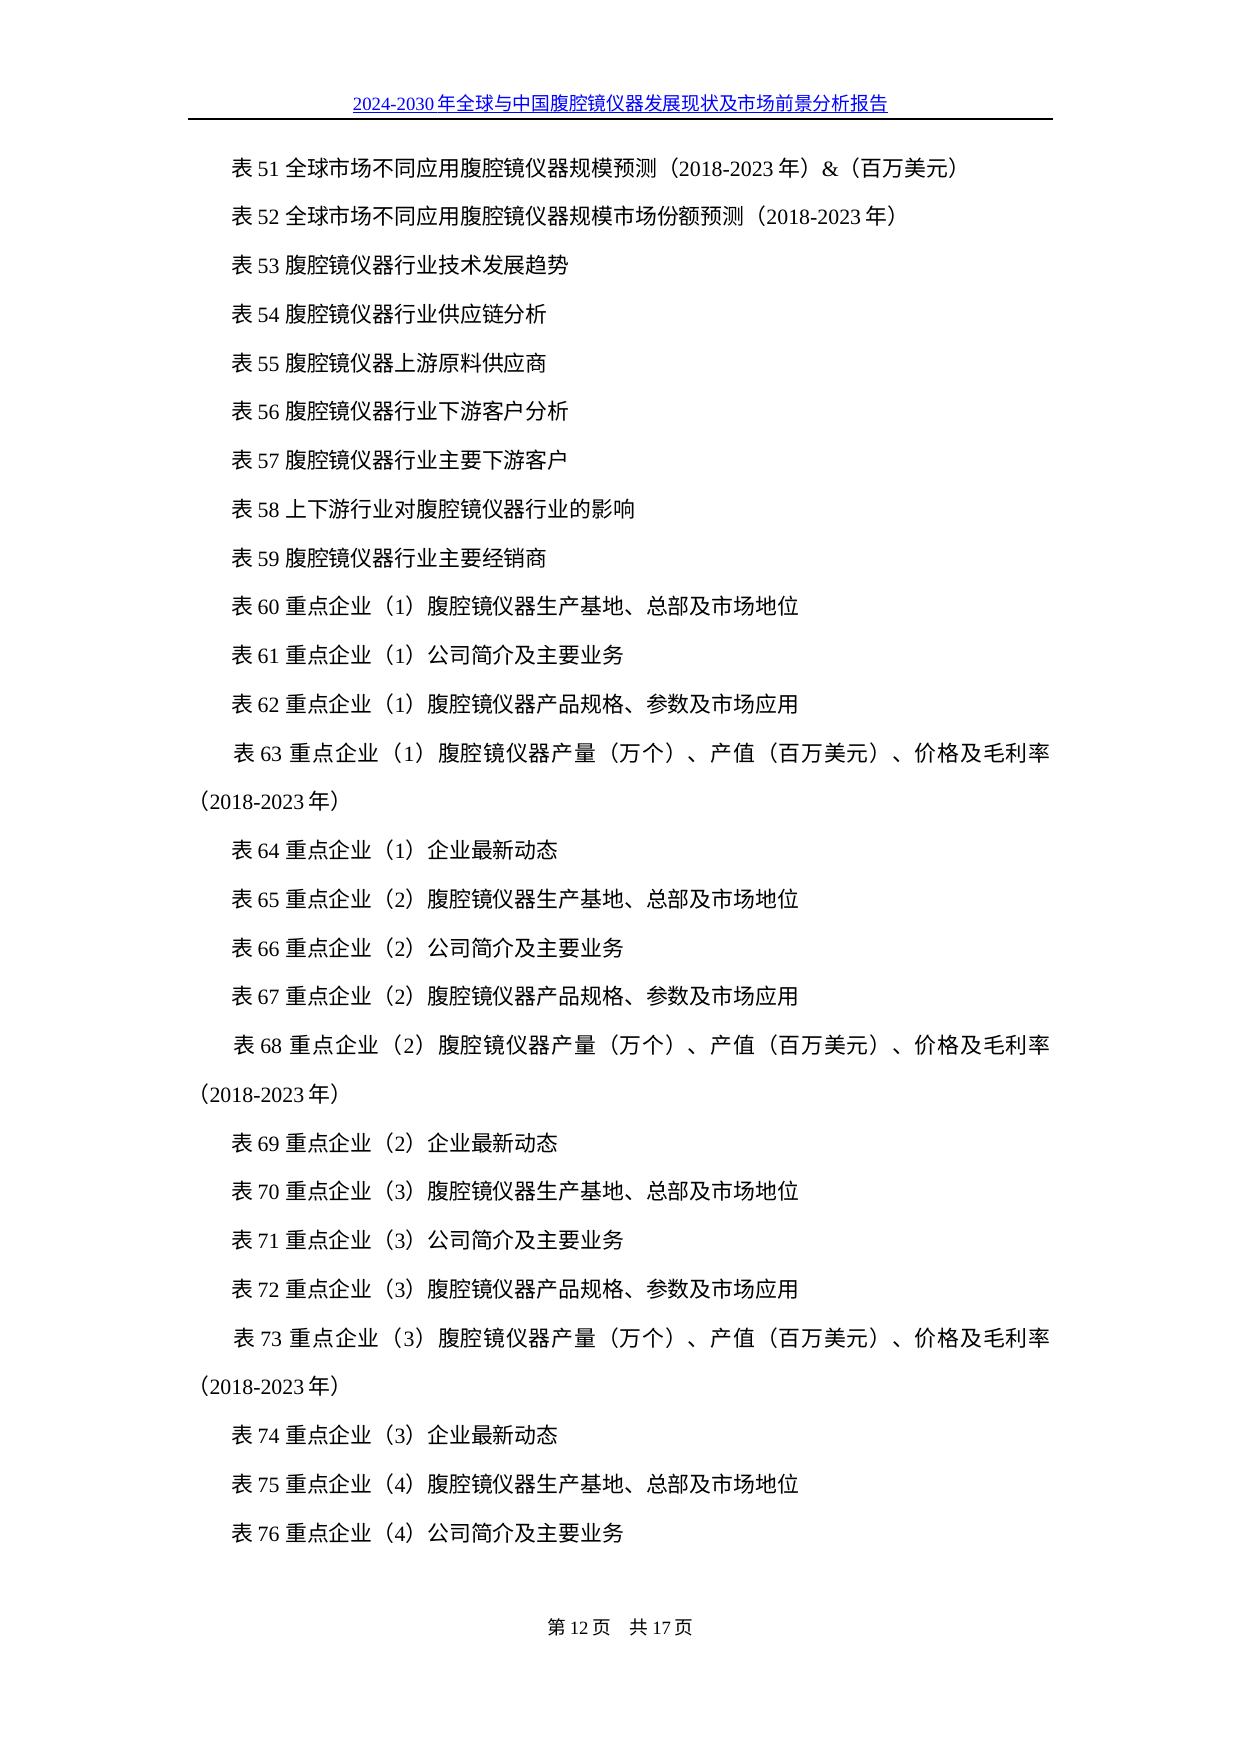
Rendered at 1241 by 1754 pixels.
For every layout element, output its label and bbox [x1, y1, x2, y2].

text [187, 150, 1053, 1548]
